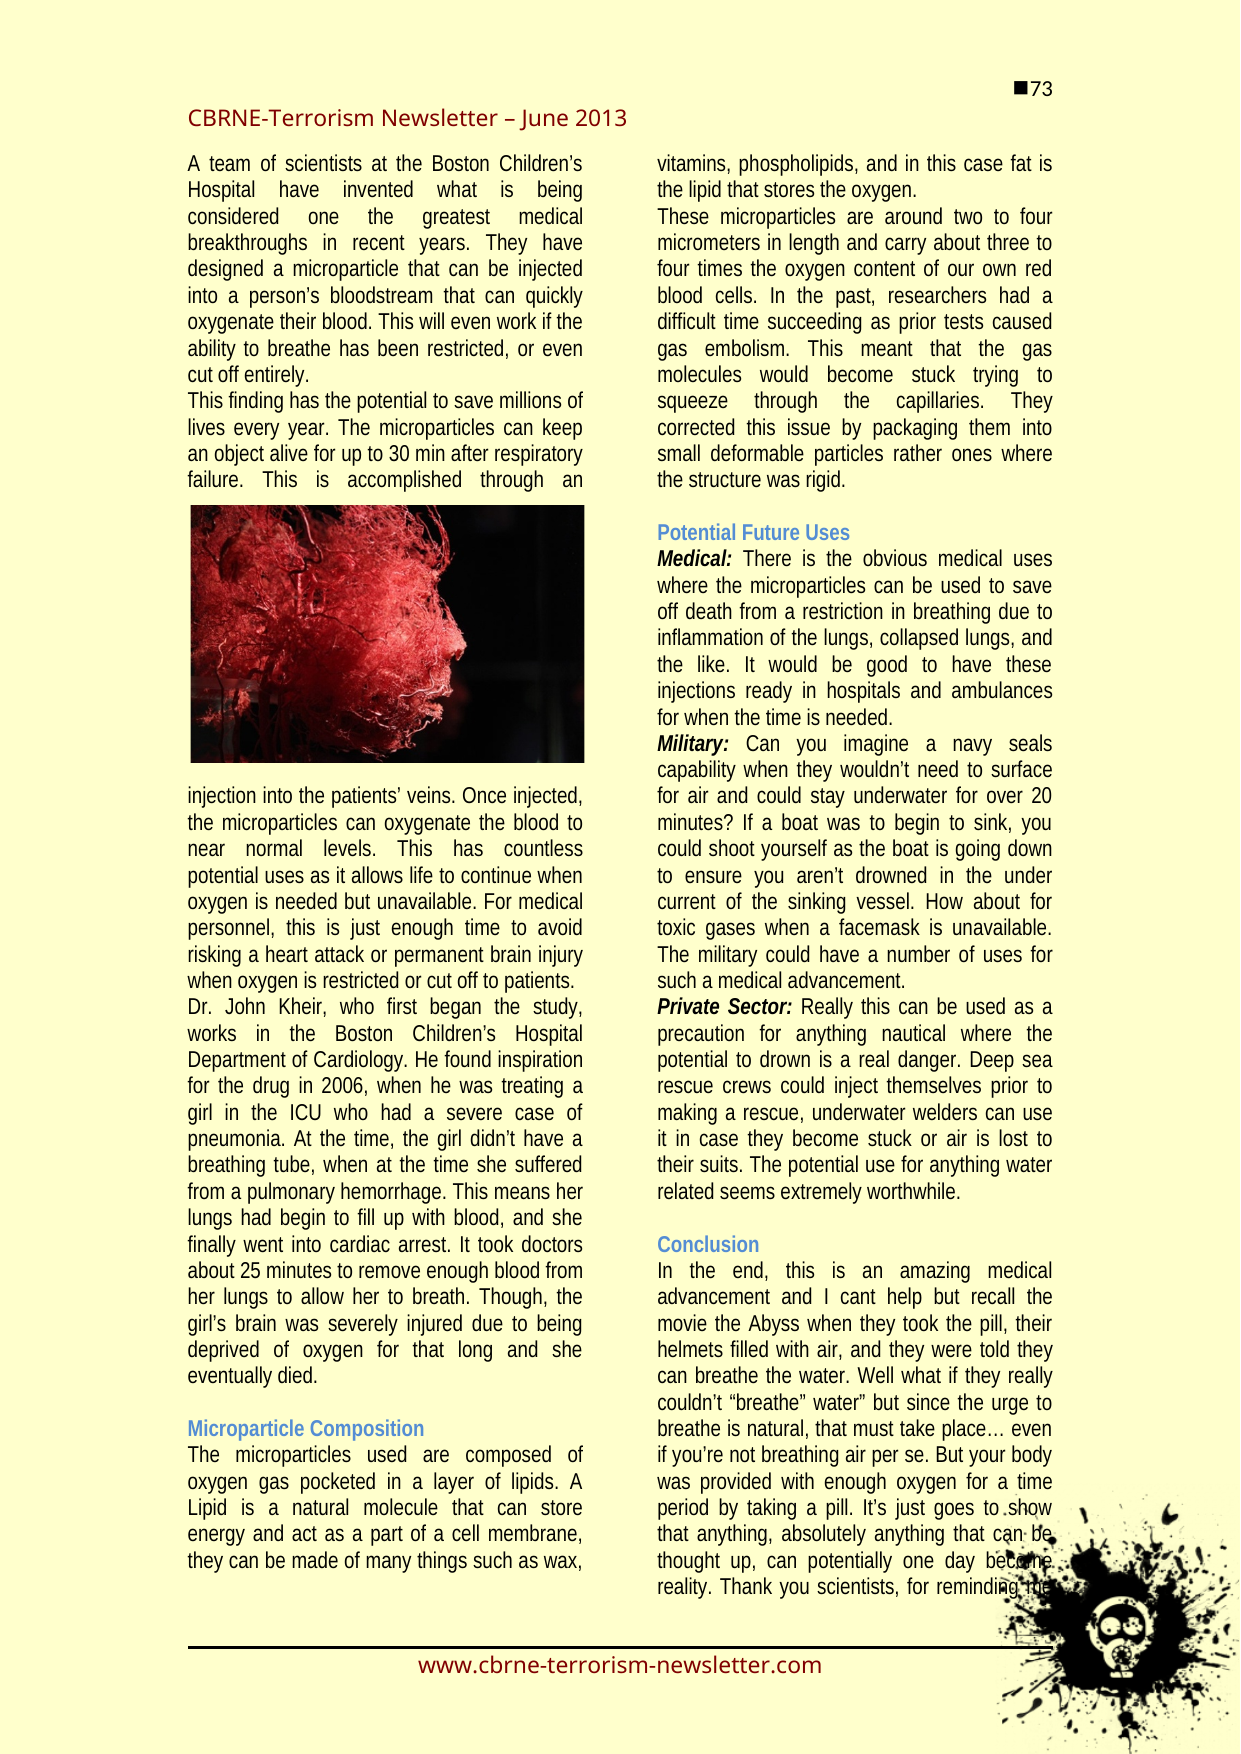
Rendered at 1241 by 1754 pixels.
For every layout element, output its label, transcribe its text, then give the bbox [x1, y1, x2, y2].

text A team of scientists at the Boston Children’s Hospital have invented what is being considered one the greatest medical breakthroughs in recent years. They have designed a microparticle that can be injected into a person’s bloodstream that can quickly oxygenate their blood. This will even work if the ability to breathe has been restricted, or even cut off entirely. [187, 150, 583, 387]
subtitle Conclusion [657, 1231, 1053, 1257]
text Military: Can you imagine a navy seals capability when they wouldn’t need to surface for air and could stay underwater for over 20 minutes? If a boat was to begin to sink, you could shoot yourself as the boat is going down to ensure you aren’t drowned in the under current of the sinking vessel. How about for toxic gases when a facemask is unavailable. The military could have a number of uses for such a medical advancement. [657, 730, 1053, 993]
picture [995, 1483, 1240, 1754]
text The microparticles used are composed of oxygen gas pocketed in a layer of lipids. A Lipid is a natural molecule that can store energy and act as a part of a cell membrane, they can be made of many things such as wax, vitamins, phospholipids, and in this case fat is the lipid that stores the oxygen. [187, 1441, 583, 1573]
text The microparticles used are composed of oxygen gas pocketed in a layer of lipids. A Lipid is a natural molecule that can store energy and act as a part of a cell membrane, they can be made of many things such as wax, vitamins, phospholipids, and in this case fat is the lipid that stores the oxygen. [657, 150, 1053, 203]
text Dr. John Kheir, who first began the study, works in the Boston Children’s Hospital Department of Cardiology. He found inspiration for the drug in 2006, when he was treating a girl in the ICU who had a severe case of pneumonia. At the time, the girl didn’t have a breathing tube, when at the time she suffered from a pulmonary hemorrhage. This means her lungs had begin to fill up with blood, and she finally went into cardiac arrest. It took doctors about 25 minutes to remove enough blood from her lungs to allow her to breath. Though, the girl’s brain was severely injured due to being deprived of oxygen for that long and she eventually died. [187, 993, 583, 1389]
text Medical: There is the obvious medical uses where the microparticles can be used to save off death from a restriction in breathing due to inflammation of the lungs, collapsed lungs, and the like. It would be good to have these injections ready in hospitals and ambulances for when the time is needed. [657, 545, 1053, 730]
subtitle Potential Future Uses [657, 519, 1053, 545]
text Private Sector: Really this can be used as a precaution for anything nautical where the potential to drown is a real danger. Deep sea rescue crews could inject themselves prior to making a rescue, underwater welders can use it in case they become stuck or air is lost to their suits. The potential use for anything water related seems extremely worthwhile. [657, 993, 1053, 1204]
subtitle Microparticle Composition [187, 1415, 583, 1441]
picture [190, 505, 585, 761]
text These microparticles are around two to four micrometers in length and carry about three to four times the oxygen content of our own red blood cells. In the past, researchers had a difficult time succeeding as prior tests caused gas embolism. This meant that the gas molecules would become stuck trying to squeeze through the capillaries. They corrected this issue by packaging them into small deformable particles rather ones where the structure was rigid. [657, 203, 1053, 493]
